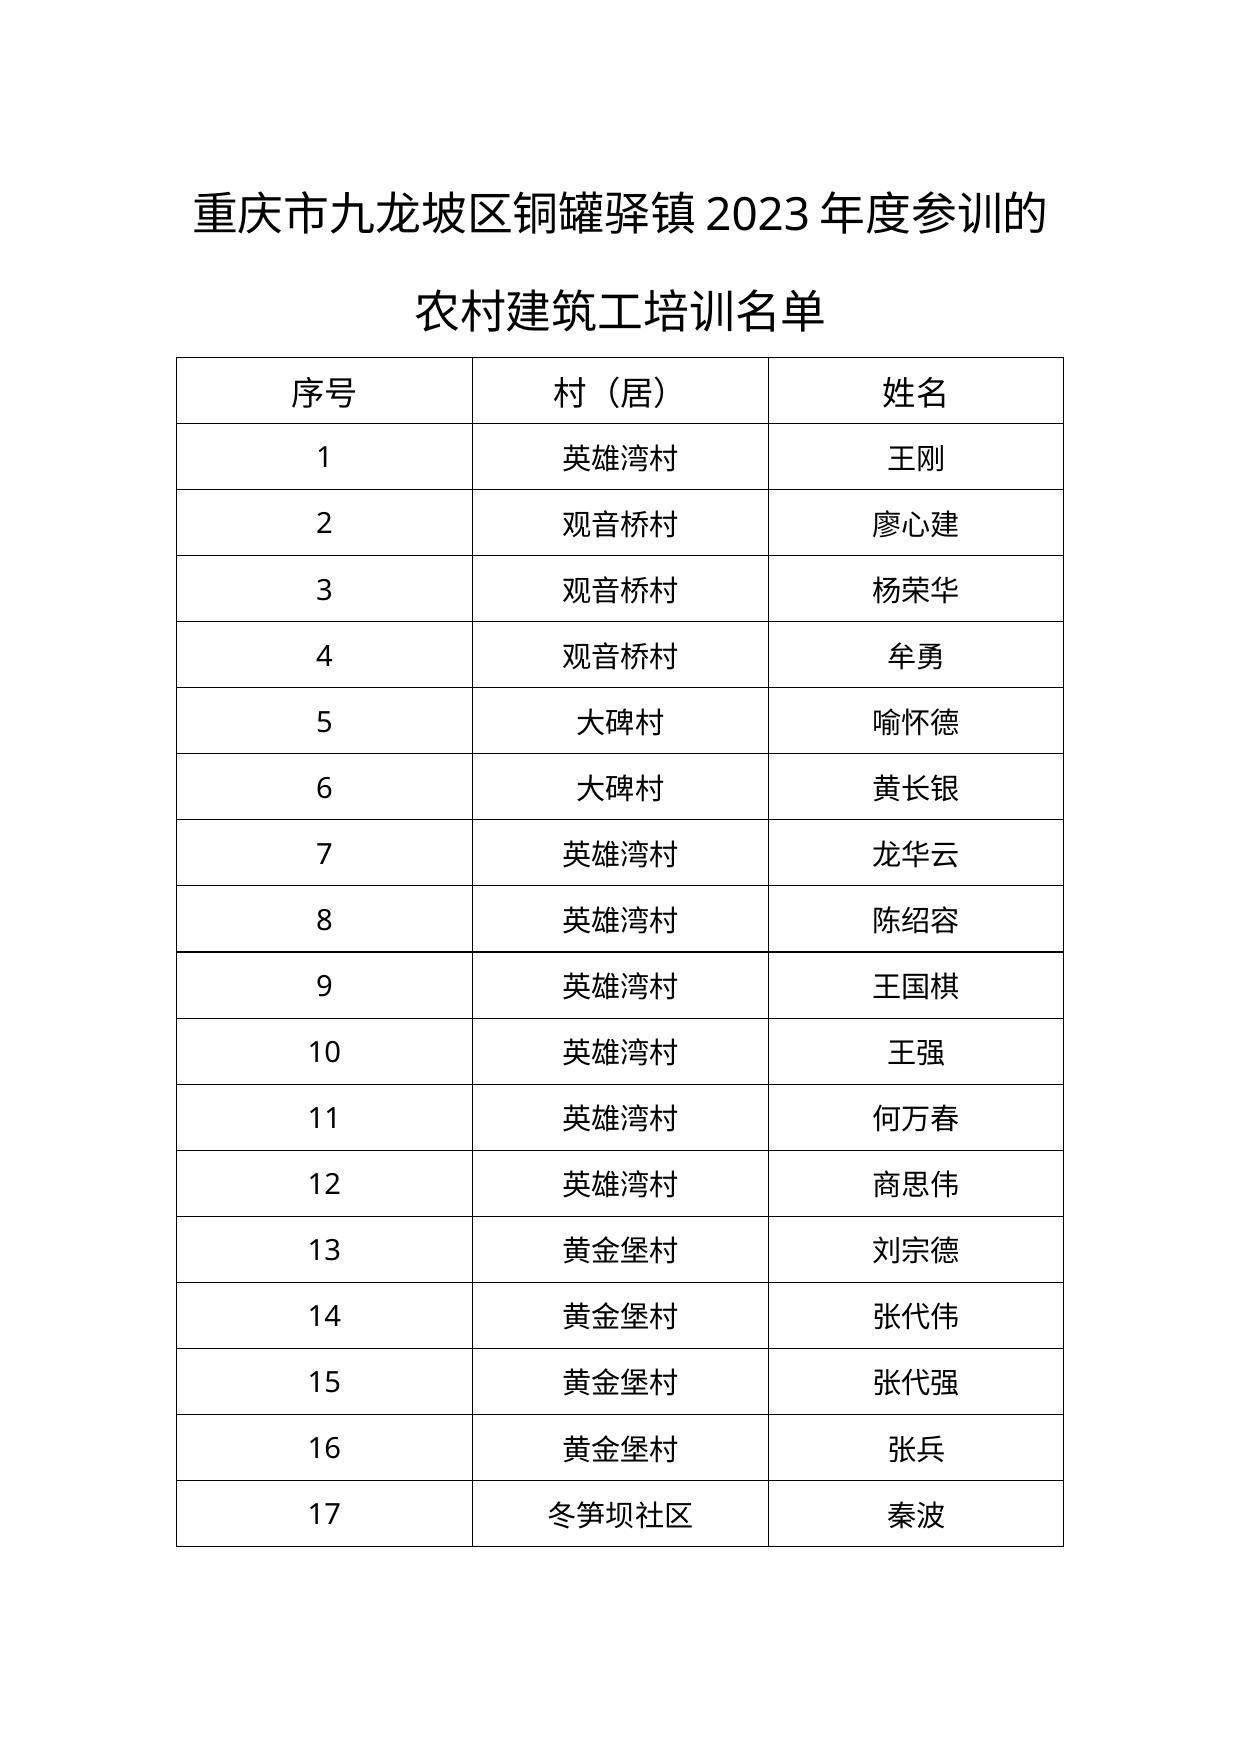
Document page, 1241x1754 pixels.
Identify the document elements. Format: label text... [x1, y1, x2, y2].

table_cell 2 [177, 490, 472, 555]
table_cell 黄金堡村 [473, 1415, 768, 1480]
table_cell 廖心建 [769, 490, 1063, 555]
table_cell 英雄湾村 [473, 1085, 768, 1149]
table_cell 6 [177, 754, 472, 819]
table_header 姓名 [769, 358, 1063, 423]
table_cell 张兵 [769, 1415, 1063, 1480]
table_cell 陈绍容 [769, 886, 1063, 951]
table_cell 8 [177, 886, 472, 951]
table_cell 冬笋坝社区 [473, 1481, 768, 1546]
text 重庆市九龙坡区铜罐驿镇2023年度参训的农村建筑工培训名单 [187, 162, 1053, 357]
table_cell 王刚 [769, 424, 1063, 489]
table_cell 9 [177, 953, 472, 1017]
table_cell 4 [177, 622, 472, 687]
table_cell 10 [177, 1019, 472, 1083]
table_header 序号 [177, 358, 472, 423]
table_cell 13 [177, 1217, 472, 1282]
table_cell 张代伟 [769, 1283, 1063, 1348]
table_cell 11 [177, 1085, 472, 1149]
table_cell 7 [177, 820, 472, 885]
table_cell 观音桥村 [473, 556, 768, 621]
table_cell 观音桥村 [473, 622, 768, 687]
table_cell 龙华云 [769, 820, 1063, 885]
table_cell 刘宗德 [769, 1217, 1063, 1282]
table_cell 张代强 [769, 1349, 1063, 1414]
table_cell 牟勇 [769, 622, 1063, 687]
table_cell 英雄湾村 [473, 1019, 768, 1083]
table_cell 王强 [769, 1019, 1063, 1083]
table_cell 英雄湾村 [473, 820, 768, 885]
table_cell 英雄湾村 [473, 424, 768, 489]
table_cell 黄金堡村 [473, 1217, 768, 1282]
table_cell 3 [177, 556, 472, 621]
table_cell 英雄湾村 [473, 953, 768, 1017]
table_cell 5 [177, 688, 472, 753]
table_cell 喻怀德 [769, 688, 1063, 753]
table_cell 何万春 [769, 1085, 1063, 1149]
table_cell 杨荣华 [769, 556, 1063, 621]
table_cell 17 [177, 1481, 472, 1546]
table_header 村（居） [473, 358, 768, 423]
table_cell 观音桥村 [473, 490, 768, 555]
table_cell 王国棋 [769, 953, 1063, 1017]
table_cell 大碑村 [473, 754, 768, 819]
table_cell 商思伟 [769, 1151, 1063, 1216]
table_cell 秦波 [769, 1481, 1063, 1546]
table_cell 黄金堡村 [473, 1283, 768, 1348]
table_cell 黄金堡村 [473, 1349, 768, 1414]
table_cell 14 [177, 1283, 472, 1348]
table_cell 1 [177, 424, 472, 489]
table_cell 黄长银 [769, 754, 1063, 819]
table_cell 16 [177, 1415, 472, 1480]
table_cell 英雄湾村 [473, 886, 768, 951]
table_cell 12 [177, 1151, 472, 1216]
table_cell 英雄湾村 [473, 1151, 768, 1216]
table_cell 大碑村 [473, 688, 768, 753]
table_cell 15 [177, 1349, 472, 1414]
